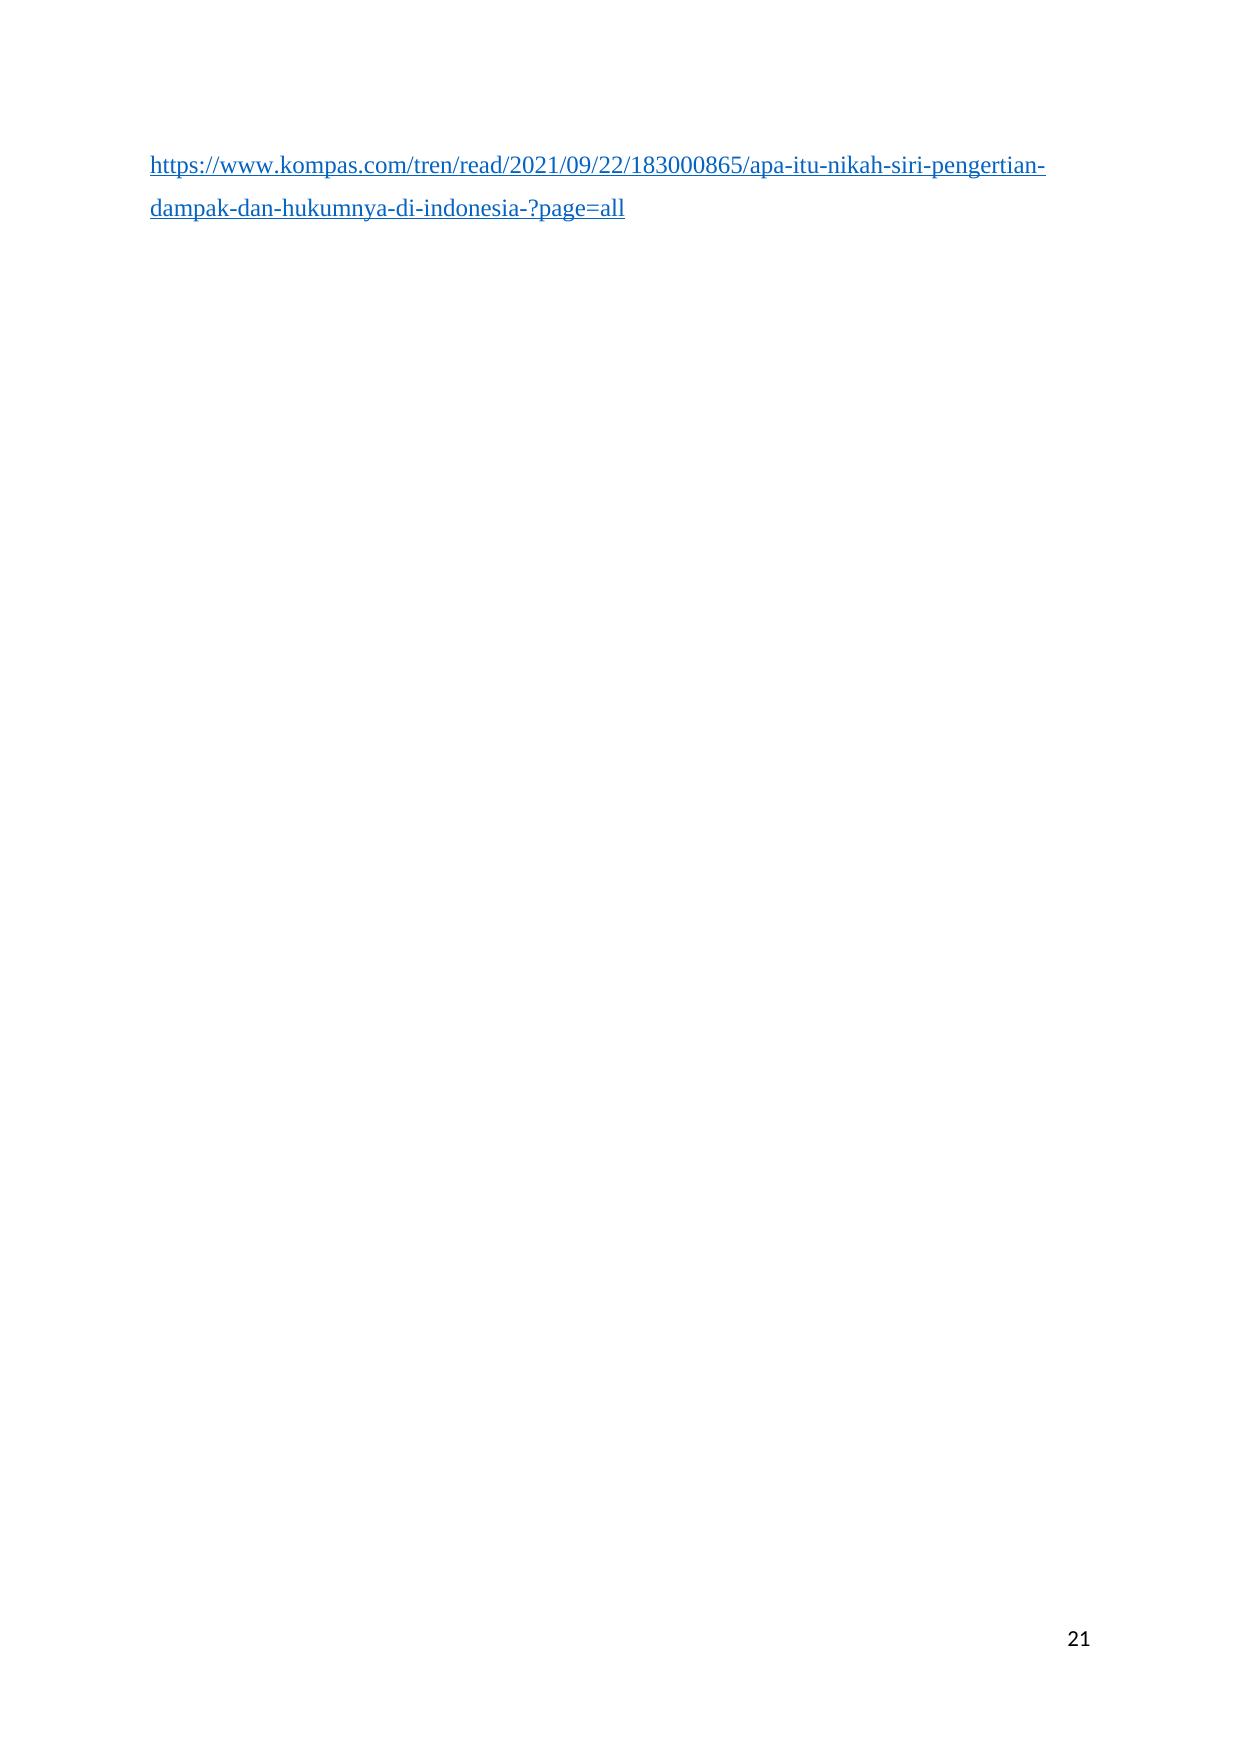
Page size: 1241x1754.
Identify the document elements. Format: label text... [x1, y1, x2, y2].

text https://www.kompas.com/tren/read/2021/09/22/183000865/apa-itu-nikah-siri-pengertian-dampak-dan-hukumnya-di-indonesia-?page=all [150, 150, 1090, 222]
